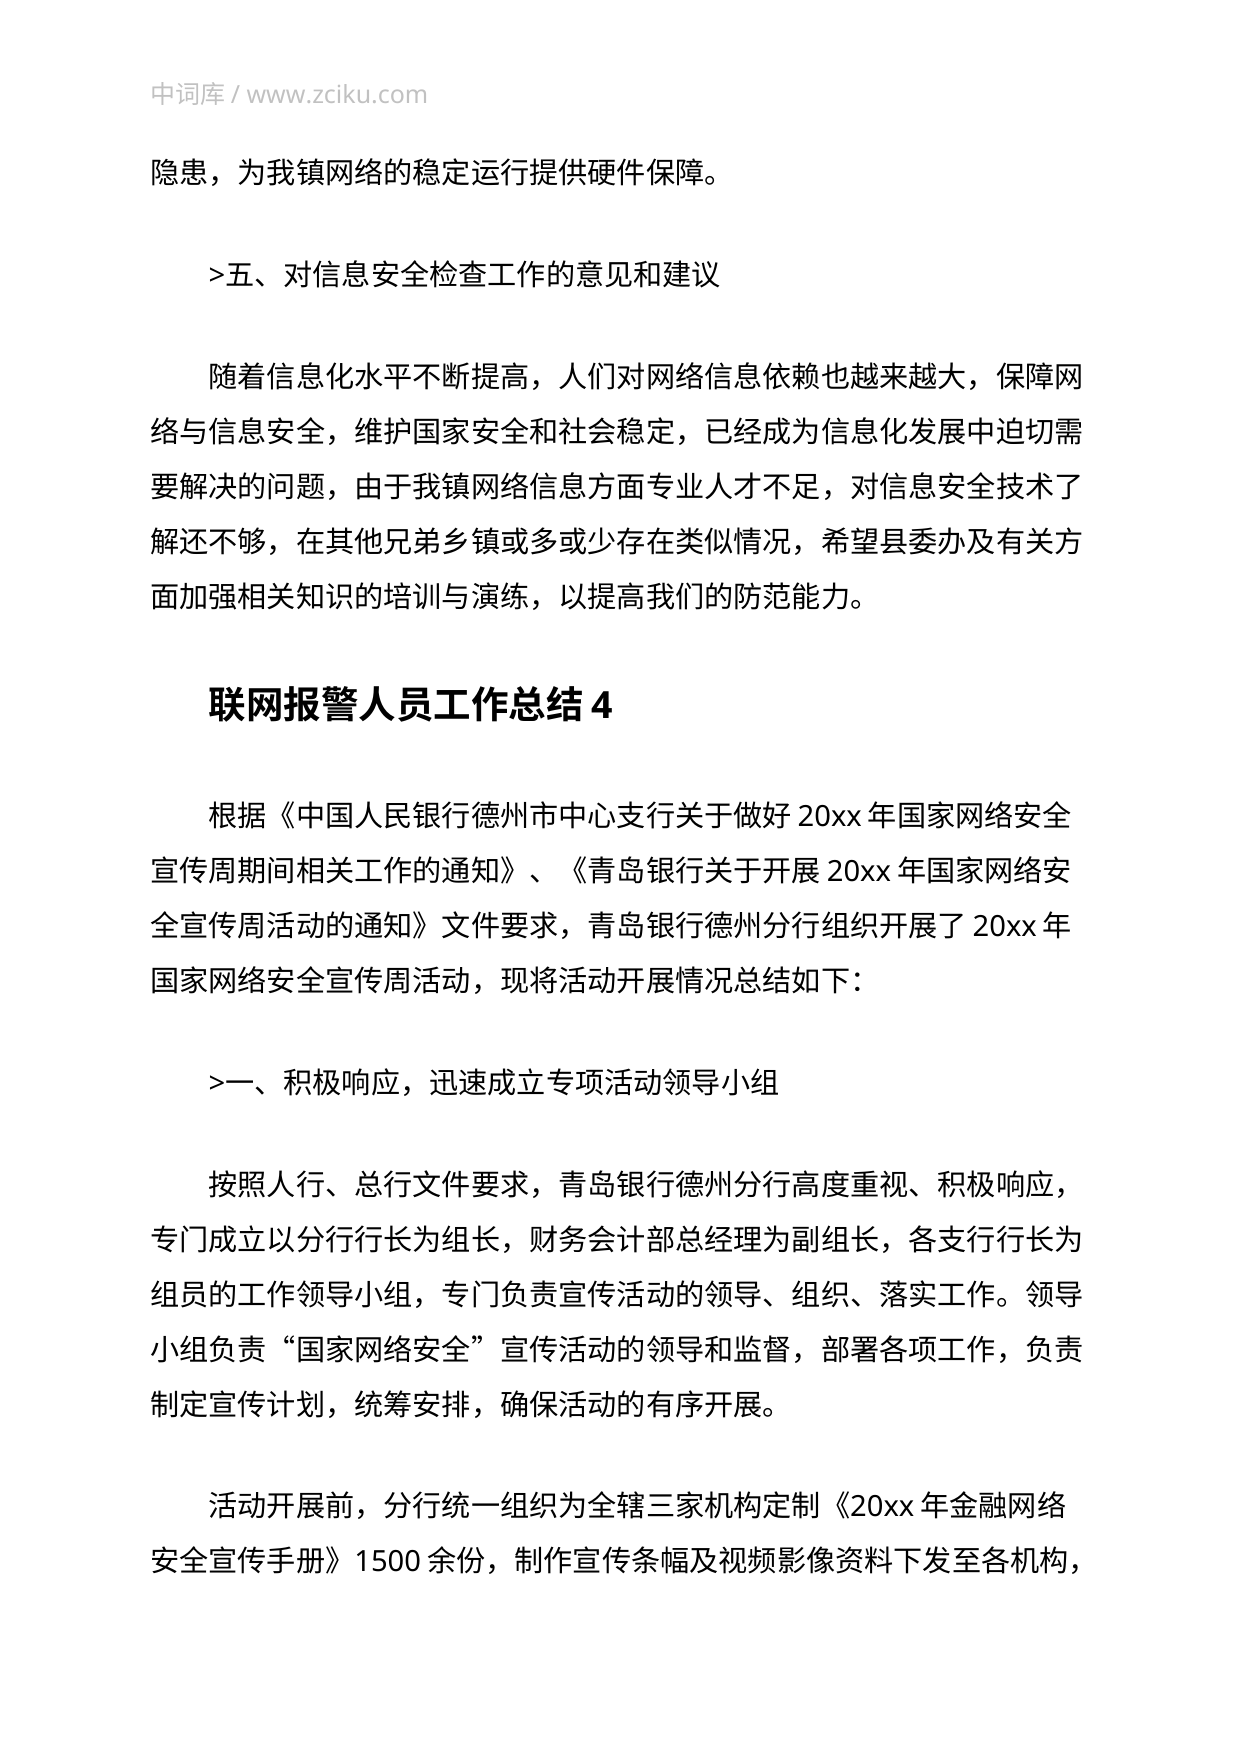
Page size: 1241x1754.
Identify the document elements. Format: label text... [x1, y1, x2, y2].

text 联网报警人员工作总结4 [150, 675, 1090, 729]
text 随着信息化水平不断提高，人们对网络信息依赖也越来越大，保障网络与信息安全，维护国家安全和社会稳定，已经成为信息化发展中迫切需要解决的问题，由于我镇网络信息方面专业人才不足，对信息安全技术了解还不够，在其他兄弟乡镇或多或少存在类似情况，希望县委办及有关方面加强相关知识的培训与演练，以提高我们的防范能力。 [150, 354, 1090, 616]
text >一、积极响应，迅速成立专项活动领导小组 [150, 1059, 1090, 1102]
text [150, 150, 1090, 192]
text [150, 1483, 1090, 1580]
text 按照人行、总行文件要求，青岛银行德州分行高度重视、积极响应，专门成立以分行行长为组长，财务会计部总经理为副组长，各支行行长为组员的工作领导小组，专门负责宣传活动的领导、组织、落实工作。领导小组负责“国家网络安全”宣传活动的领导和监督，部署各项工作，负责制定宣传计划，统筹安排，确保活动的有序开展。 [150, 1161, 1090, 1423]
text >五、对信息安全检查工作的意见和建议 [150, 252, 1090, 294]
text 根据《中国人民银行德州市中心支行关于做好20xx年国家网络安全宣传周期间相关工作的通知》、《青岛银行关于开展20xx年国家网络安全宣传周活动的通知》文件要求，青岛银行德州分行组织开展了20xx年国家网络安全宣传周活动，现将活动开展情况总结如下： [150, 793, 1090, 1000]
